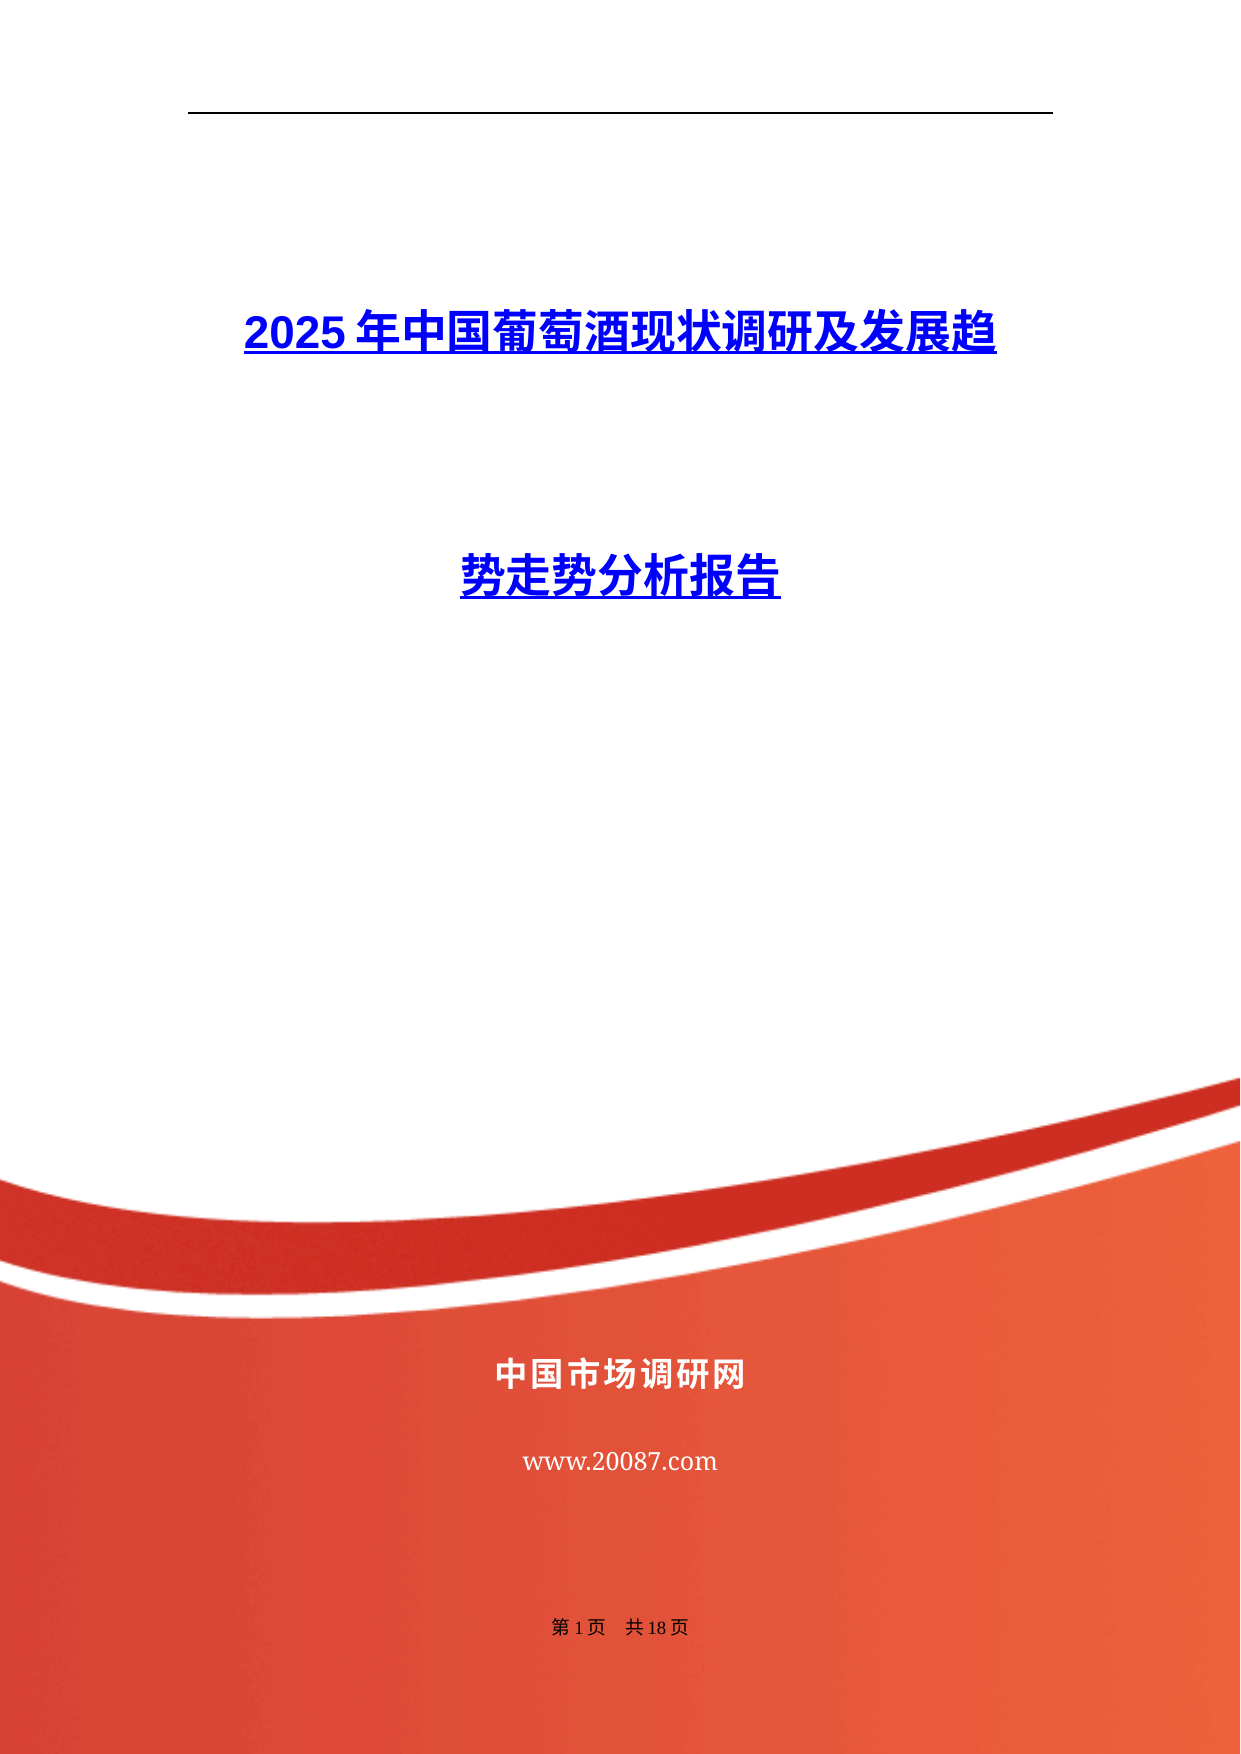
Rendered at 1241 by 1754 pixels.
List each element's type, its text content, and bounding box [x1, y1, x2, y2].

table_header 2025年中国葡萄酒现状调研及发展趋势走势分析报告 [188, 207, 1053, 773]
text www.20087.com [187, 1428, 1053, 1493]
subtitle 中国市场调研网 [187, 1339, 1053, 1404]
picture [0, 1006, 1241, 1754]
